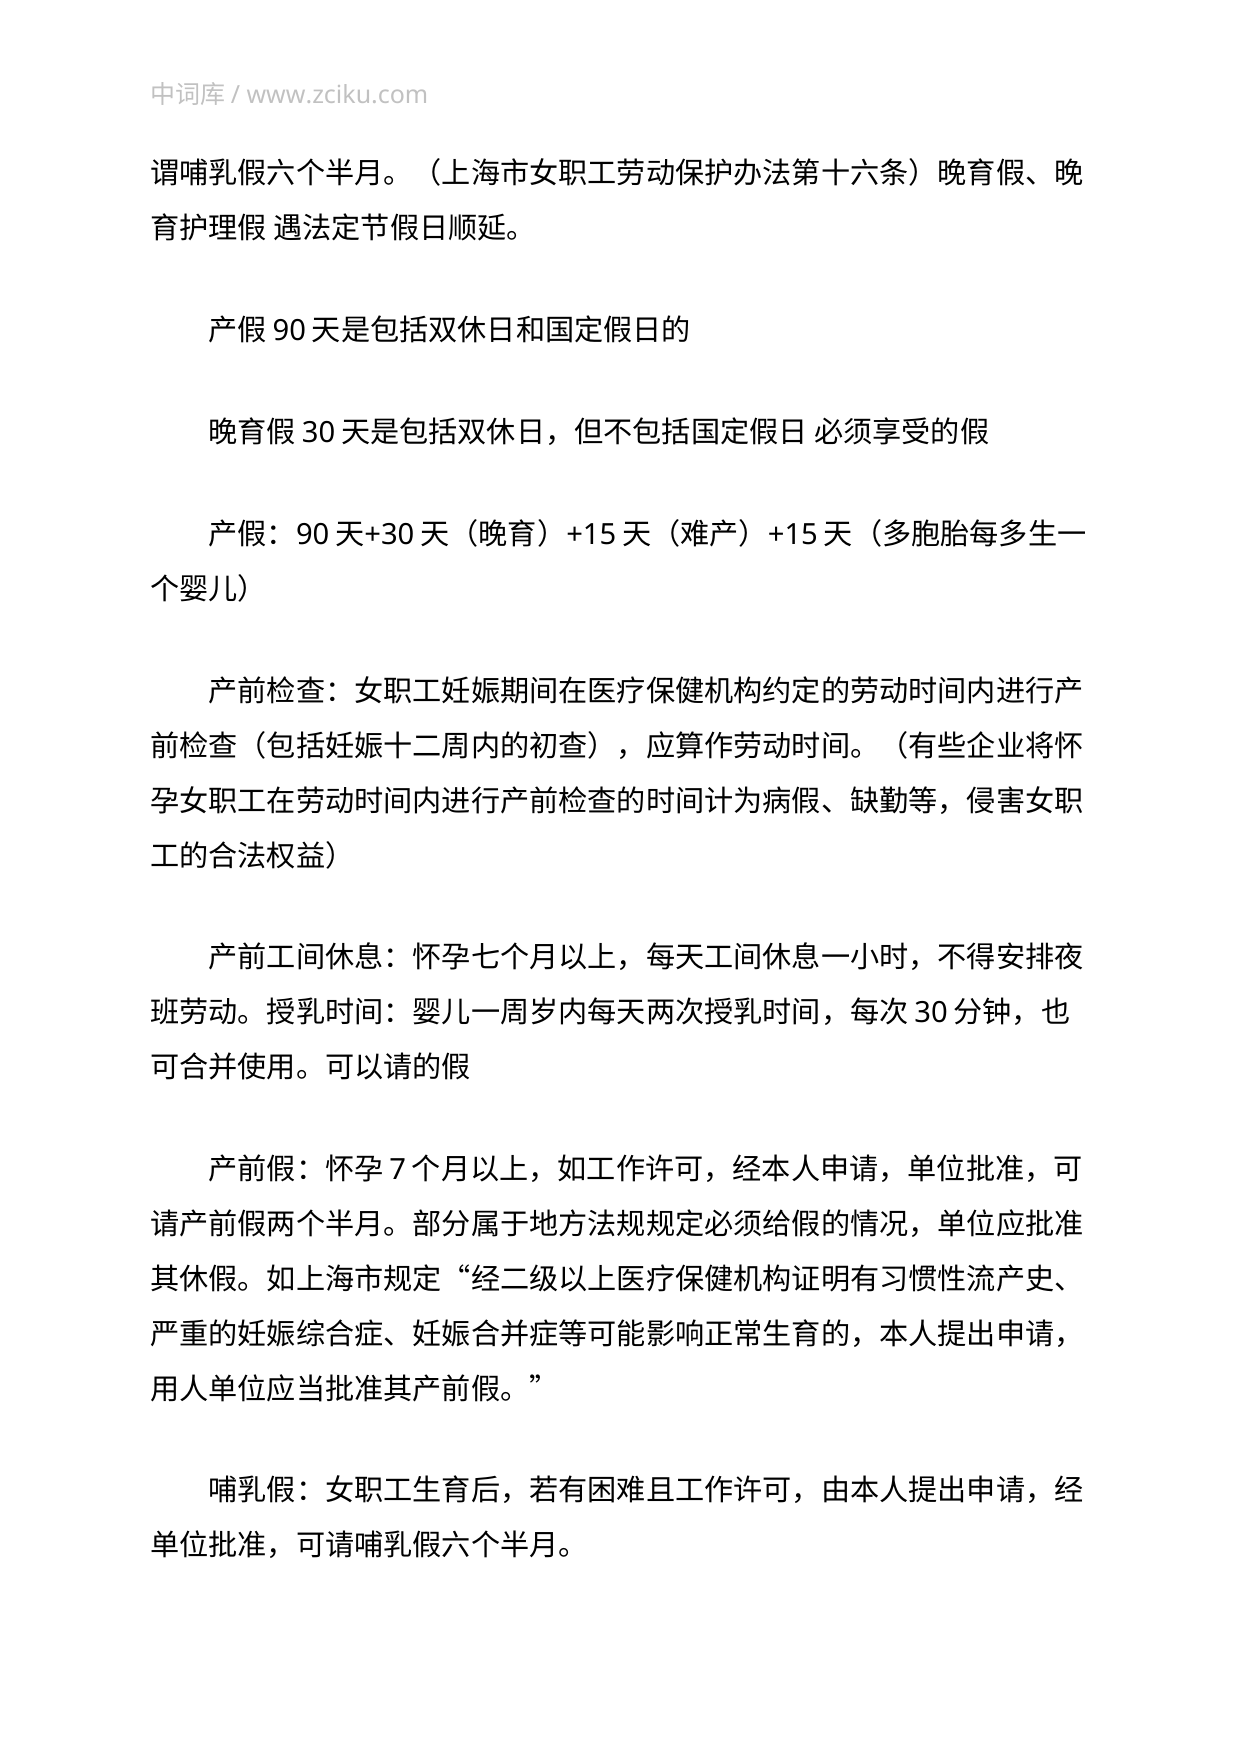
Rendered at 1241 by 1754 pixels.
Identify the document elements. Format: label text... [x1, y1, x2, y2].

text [150, 150, 1090, 247]
text 产前工间休息：怀孕七个月以上，每天工间休息一小时，不得安排夜班劳动。授乳时间：婴儿一周岁内每天两次授乳时间，每次30分钟，也可合并使用。可以请的假 [150, 934, 1090, 1086]
text 晚育假30天是包括双休日，但不包括国定假日 必须享受的假 [150, 409, 1090, 451]
text 哺乳假：女职工生育后，若有困难且工作许可，由本人提出申请，经单位批准，可请哺乳假六个半月。 [150, 1467, 1090, 1564]
text 产前假：怀孕7个月以上，如工作许可，经本人申请，单位批准，可请产前假两个半月。部分属于地方法规规定必须给假的情况，单位应批准其休假。如上海市规定“经二级以上医疗保健机构证明有习惯性流产史、严重的妊娠综合症、妊娠合并症等可能影响正常生育的，本人提出申请，用人单位应当批准其产前假。” [150, 1146, 1090, 1407]
text 产前检查：女职工妊娠期间在医疗保健机构约定的劳动时间内进行产前检查（包括妊娠十二周内的初查），应算作劳动时间。（有些企业将怀孕女职工在劳动时间内进行产前检查的时间计为病假、缺勤等，侵害女职工的合法权益） [150, 667, 1090, 874]
text 产假：90天+30天（晚育）+15天（难产）+15天（多胞胎每多生一个婴儿） [150, 511, 1090, 608]
text 产假90天是包括双休日和国定假日的 [150, 307, 1090, 349]
